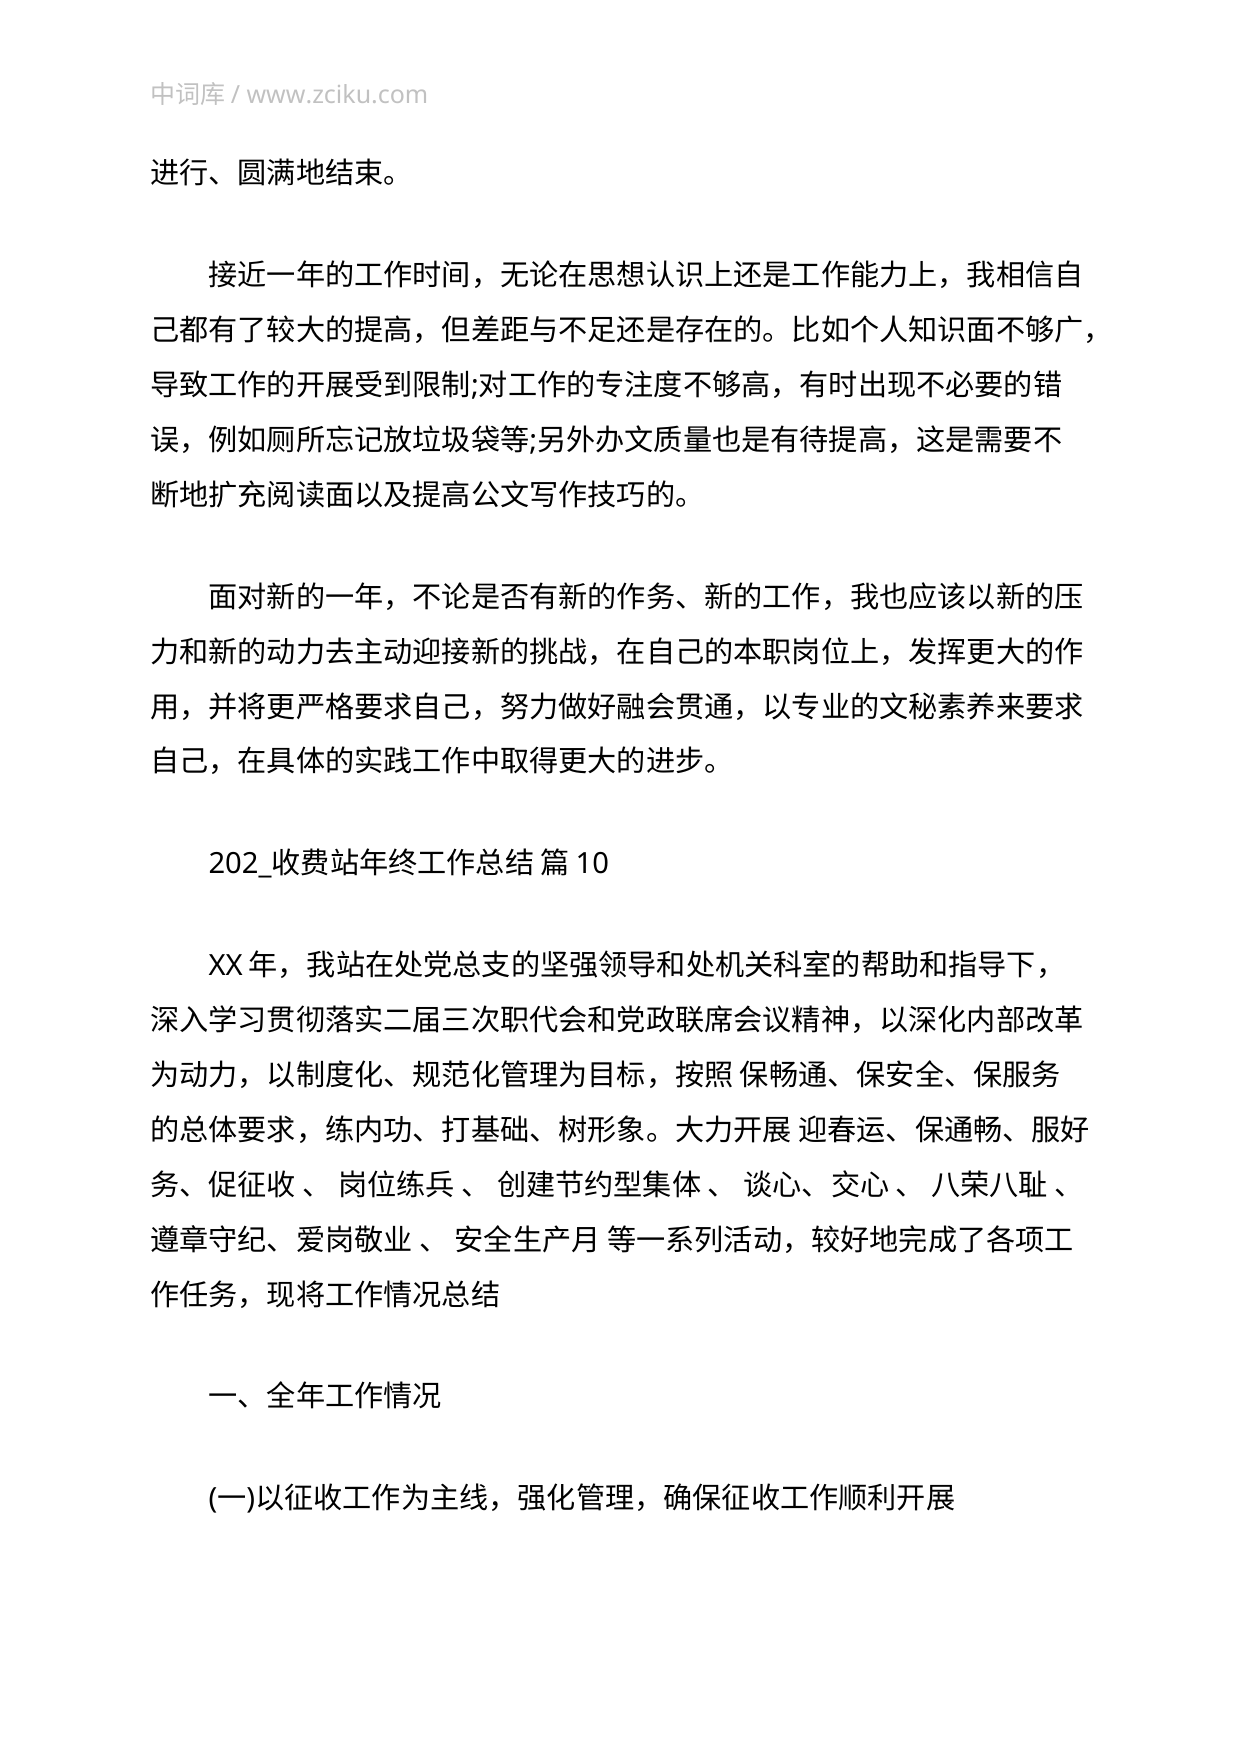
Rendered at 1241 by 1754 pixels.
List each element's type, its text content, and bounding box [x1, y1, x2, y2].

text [150, 150, 1090, 192]
text XX年，我站在处党总支的坚强领导和处机关科室的帮助和指导下，深入学习贯彻落实二届三次职代会和党政联席会议精神，以深化内部改革为动力，以制度化、规范化管理为目标，按照 保畅通、保安全、保服务 的总体要求，练内功、打基础、树形象。大力开展 迎春运、保通畅、服好务、促征收 、 岗位练兵 、 创建节约型集体 、 谈心、交心 、 八荣八耻 、 遵章守纪、爱岗敬业 、 安全生产月 等一系列活动，较好地完成了各项工作任务，现将工作情况总结 [150, 942, 1090, 1313]
text 接近一年的工作时间，无论在思想认识上还是工作能力上，我相信自己都有了较大的提高，但差距与不足还是存在的。比如个人知识面不够广，导致工作的开展受到限制;对工作的专注度不够高，有时出现不必要的错误，例如厕所忘记放垃圾袋等;另外办文质量也是有待提高，这是需要不断地扩充阅读面以及提高公文写作技巧的。 [150, 252, 1090, 514]
text 202_收费站年终工作总结 篇10 [150, 840, 1090, 882]
text (一)以征收工作为主线，强化管理，确保征收工作顺利开展 [150, 1475, 1090, 1517]
text 一、全年工作情况 [150, 1373, 1090, 1415]
text 面对新的一年，不论是否有新的作务、新的工作，我也应该以新的压力和新的动力去主动迎接新的挑战，在自己的本职岗位上，发挥更大的作用，并将更严格要求自己，努力做好融会贯通，以专业的文秘素养来要求自己，在具体的实践工作中取得更大的进步。 [150, 573, 1090, 780]
